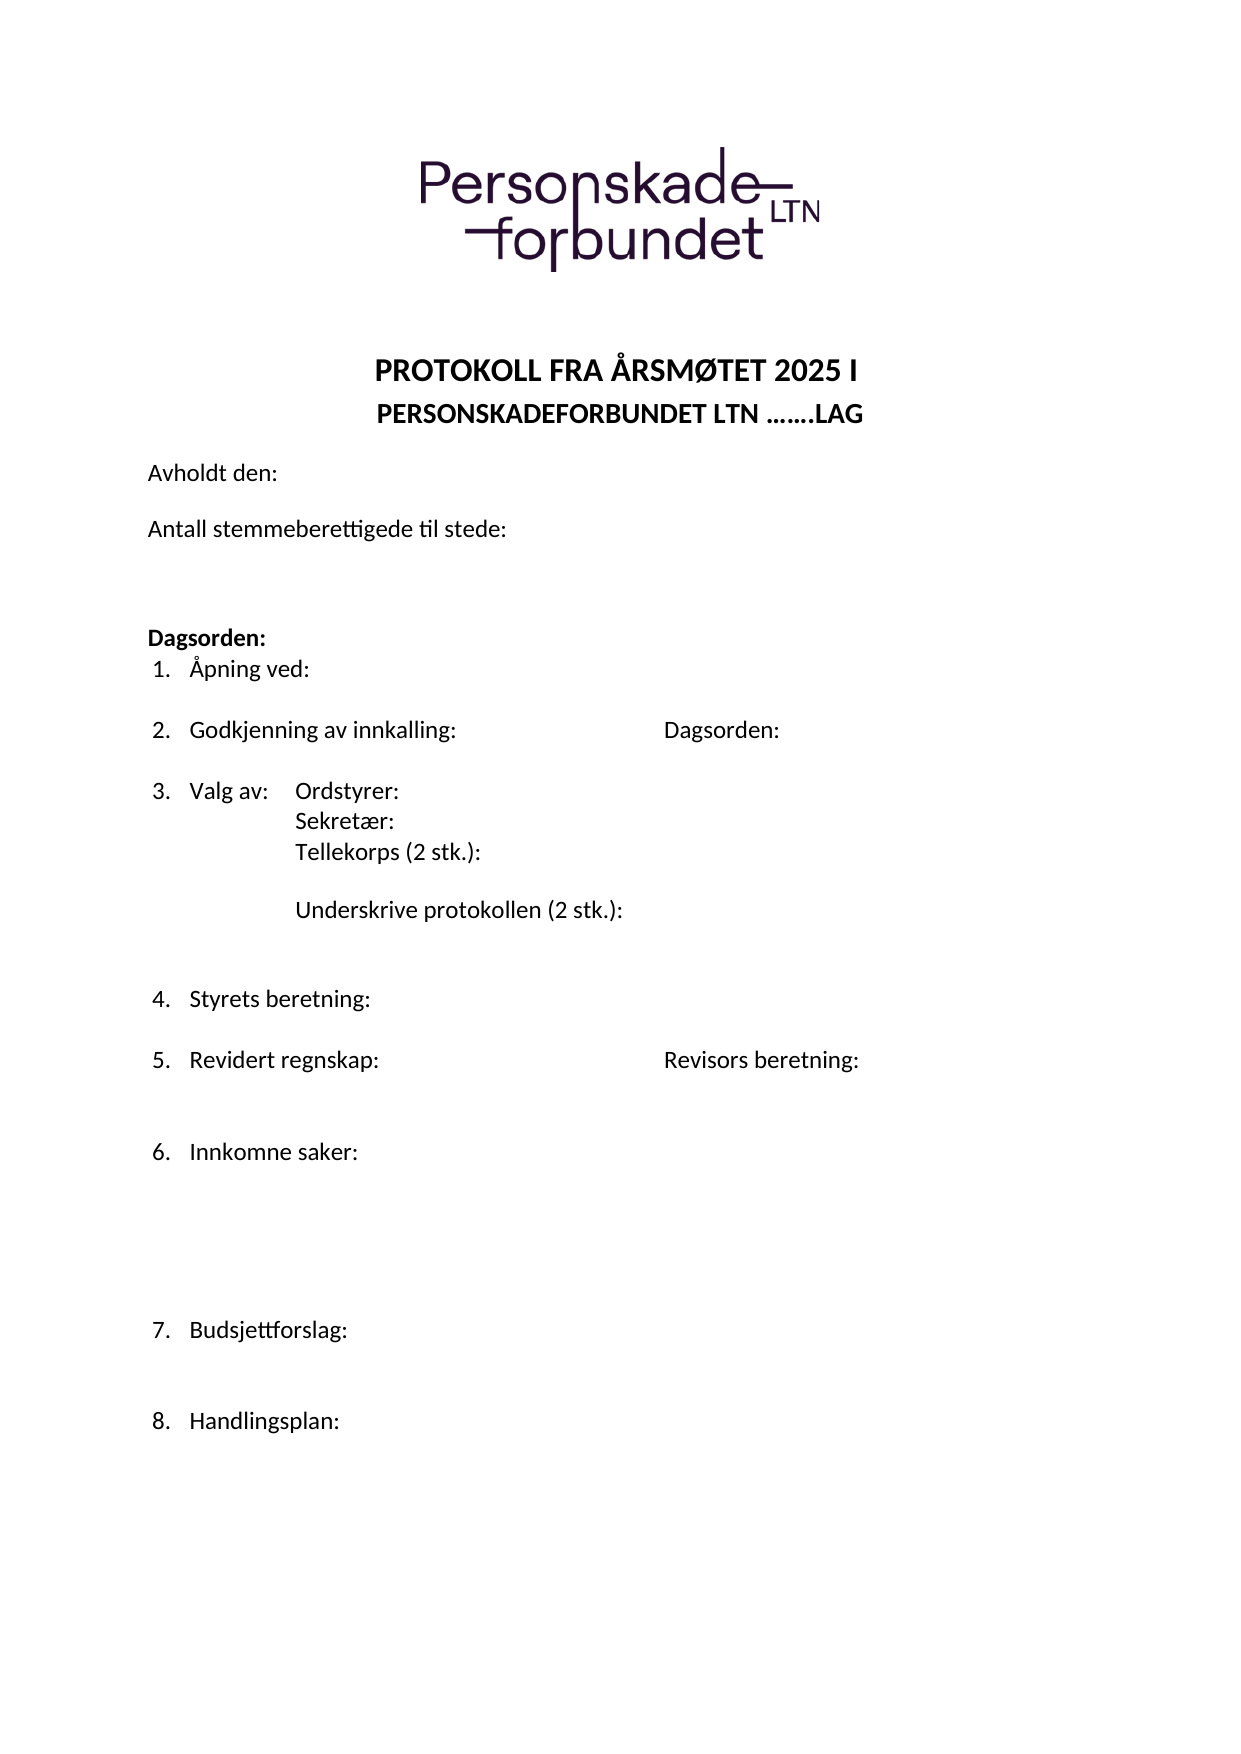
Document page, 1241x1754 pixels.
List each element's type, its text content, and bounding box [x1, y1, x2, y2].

picture [421, 147, 820, 272]
list Budsjettforslag: [152, 1314, 1093, 1344]
list Åpning ved: [152, 653, 1093, 683]
text Avholdt den: [148, 457, 1093, 488]
list Revidert regnskap: Revisors beretning: [152, 1044, 1093, 1075]
list Innkomne saker: [152, 1136, 1093, 1167]
list Godkjenning av innkalling: Dagsorden: [152, 714, 1093, 744]
text Antall stemmeberettigede til stede: [148, 513, 1093, 543]
list Handlingsplan: [152, 1406, 1093, 1436]
text Tellekorps (2 stk.): [189, 836, 1093, 866]
text Dagsorden: [148, 622, 1093, 653]
text Sekretær: [189, 805, 1093, 836]
text PROTOKOLL FRA ÅRSMØTET 2025 I PERSONSKADEFORBUNDET LTN …….LAG [148, 349, 1093, 431]
text Underskrive protokollen (2 stk.): [189, 894, 1093, 925]
list Valg av: Ordstyrer: [152, 775, 1093, 805]
list Styrets beretning: [152, 983, 1093, 1014]
